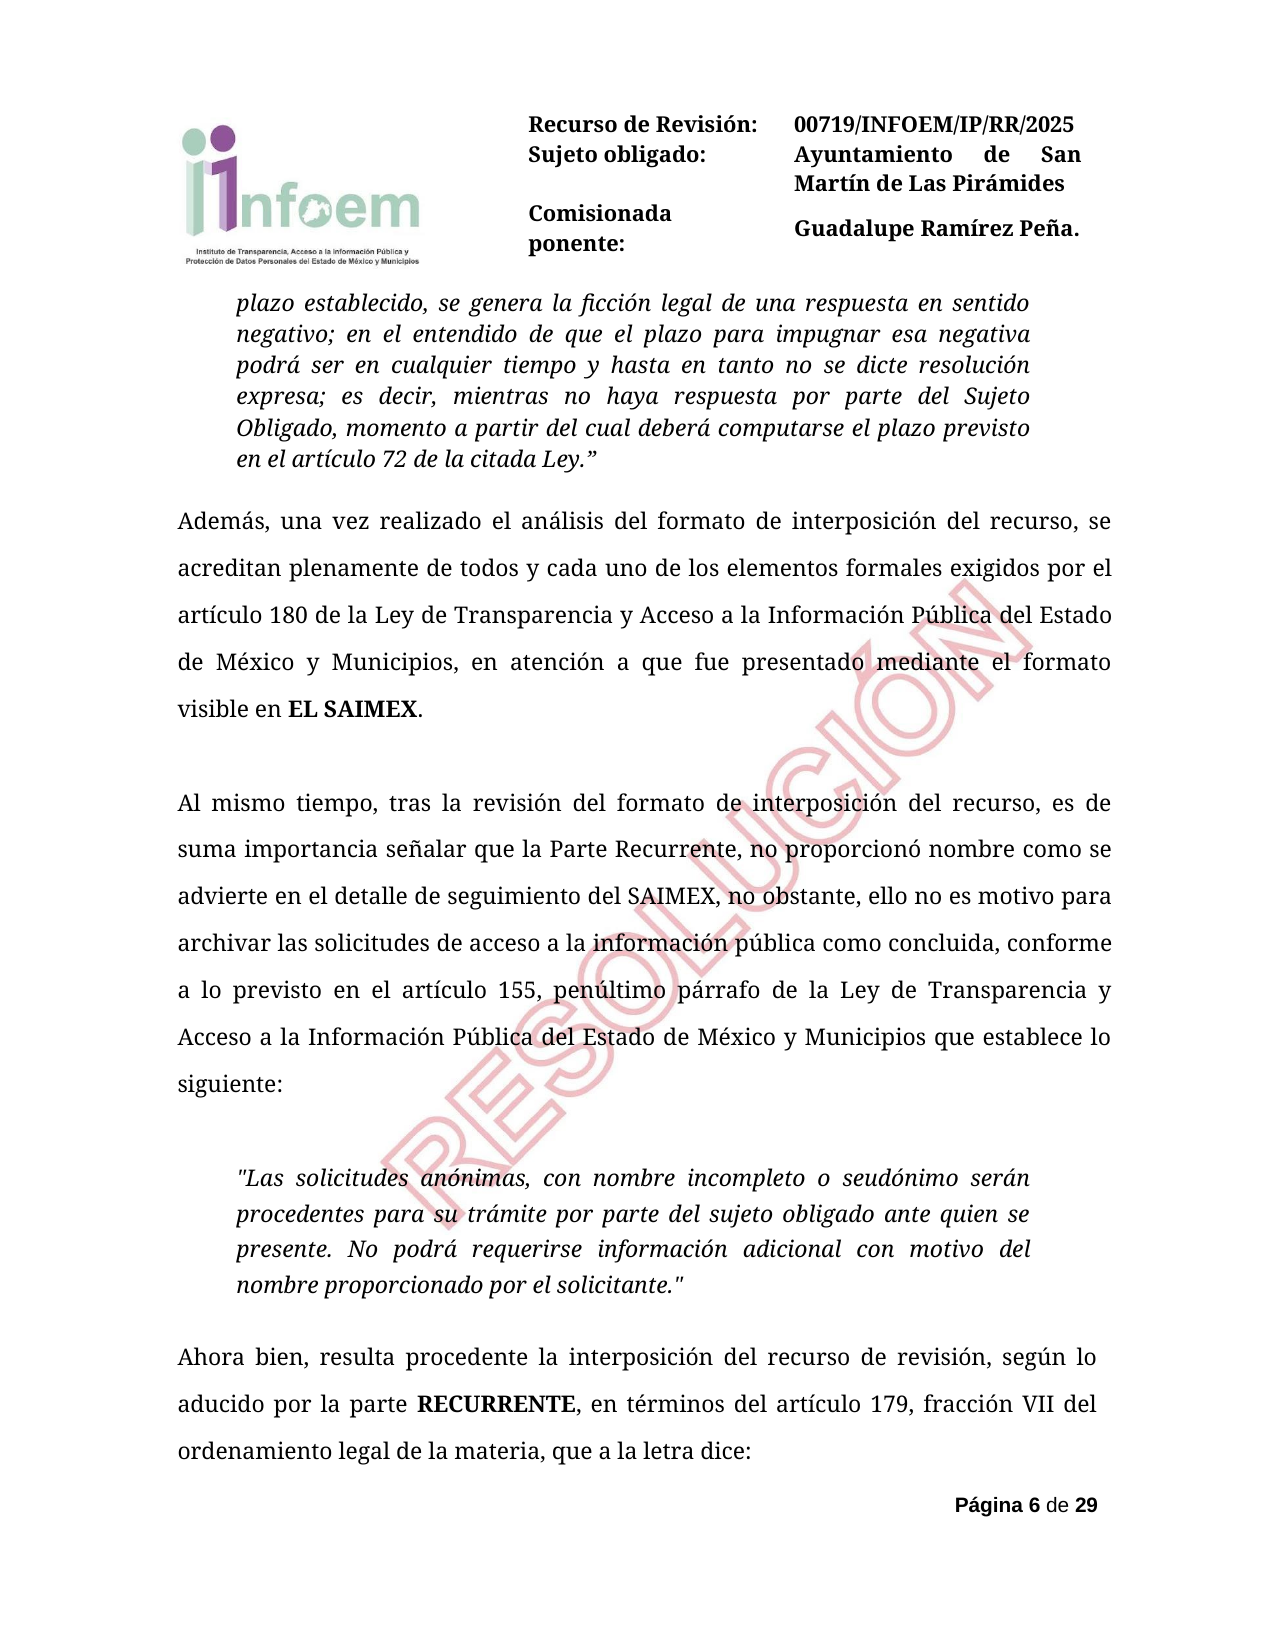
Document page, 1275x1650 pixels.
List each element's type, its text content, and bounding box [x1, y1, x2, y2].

picture [64, 65, 1275, 1650]
text Al mismo tiempo, tras la revisión del formato de interposición del recurso, es de suma importancia señalar que la Parte Recurrente, no proporcionó nombre como se advierte en el detalle de seguimiento del SAIMEX, no obstante, ello no es motivo para archivar las solicitudes de acceso a la información pública como concluida, conforme a lo previsto en el artículo 155, penúltimo párrafo de la Ley de Transparencia y Acceso a la Información Pública del Estado de México y Municipios que establece lo siguiente: [177, 787, 1113, 1099]
text "Las solicitudes anónimas, con nombre incompleto o seudónimo serán procedentes para su trámite por parte del sujeto obligado ante quien se presente. No podrá requerirse información adicional con motivo del nombre proporcionado por el solicitante." [236, 1162, 1034, 1301]
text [236, 287, 1034, 474]
text Además, una vez realizado el análisis del formato de interposición del recurso, se acreditan plenamente de todos y cada uno de los elementos formales exigidos por el artículo 180 de la Ley de Transparencia y Acceso a la Información Pública del Estado de México y Municipios, en atención a que fue presentado mediante el formato visible en EL SAIMEX. [177, 505, 1113, 724]
text Ahora bien, resulta procedente la interposición del recurso de revisión, según lo aducido por la parte RECURRENTE, en términos del artículo 179, fracción VII del ordenamiento legal de la materia, que a la letra dice: [177, 1341, 1098, 1466]
